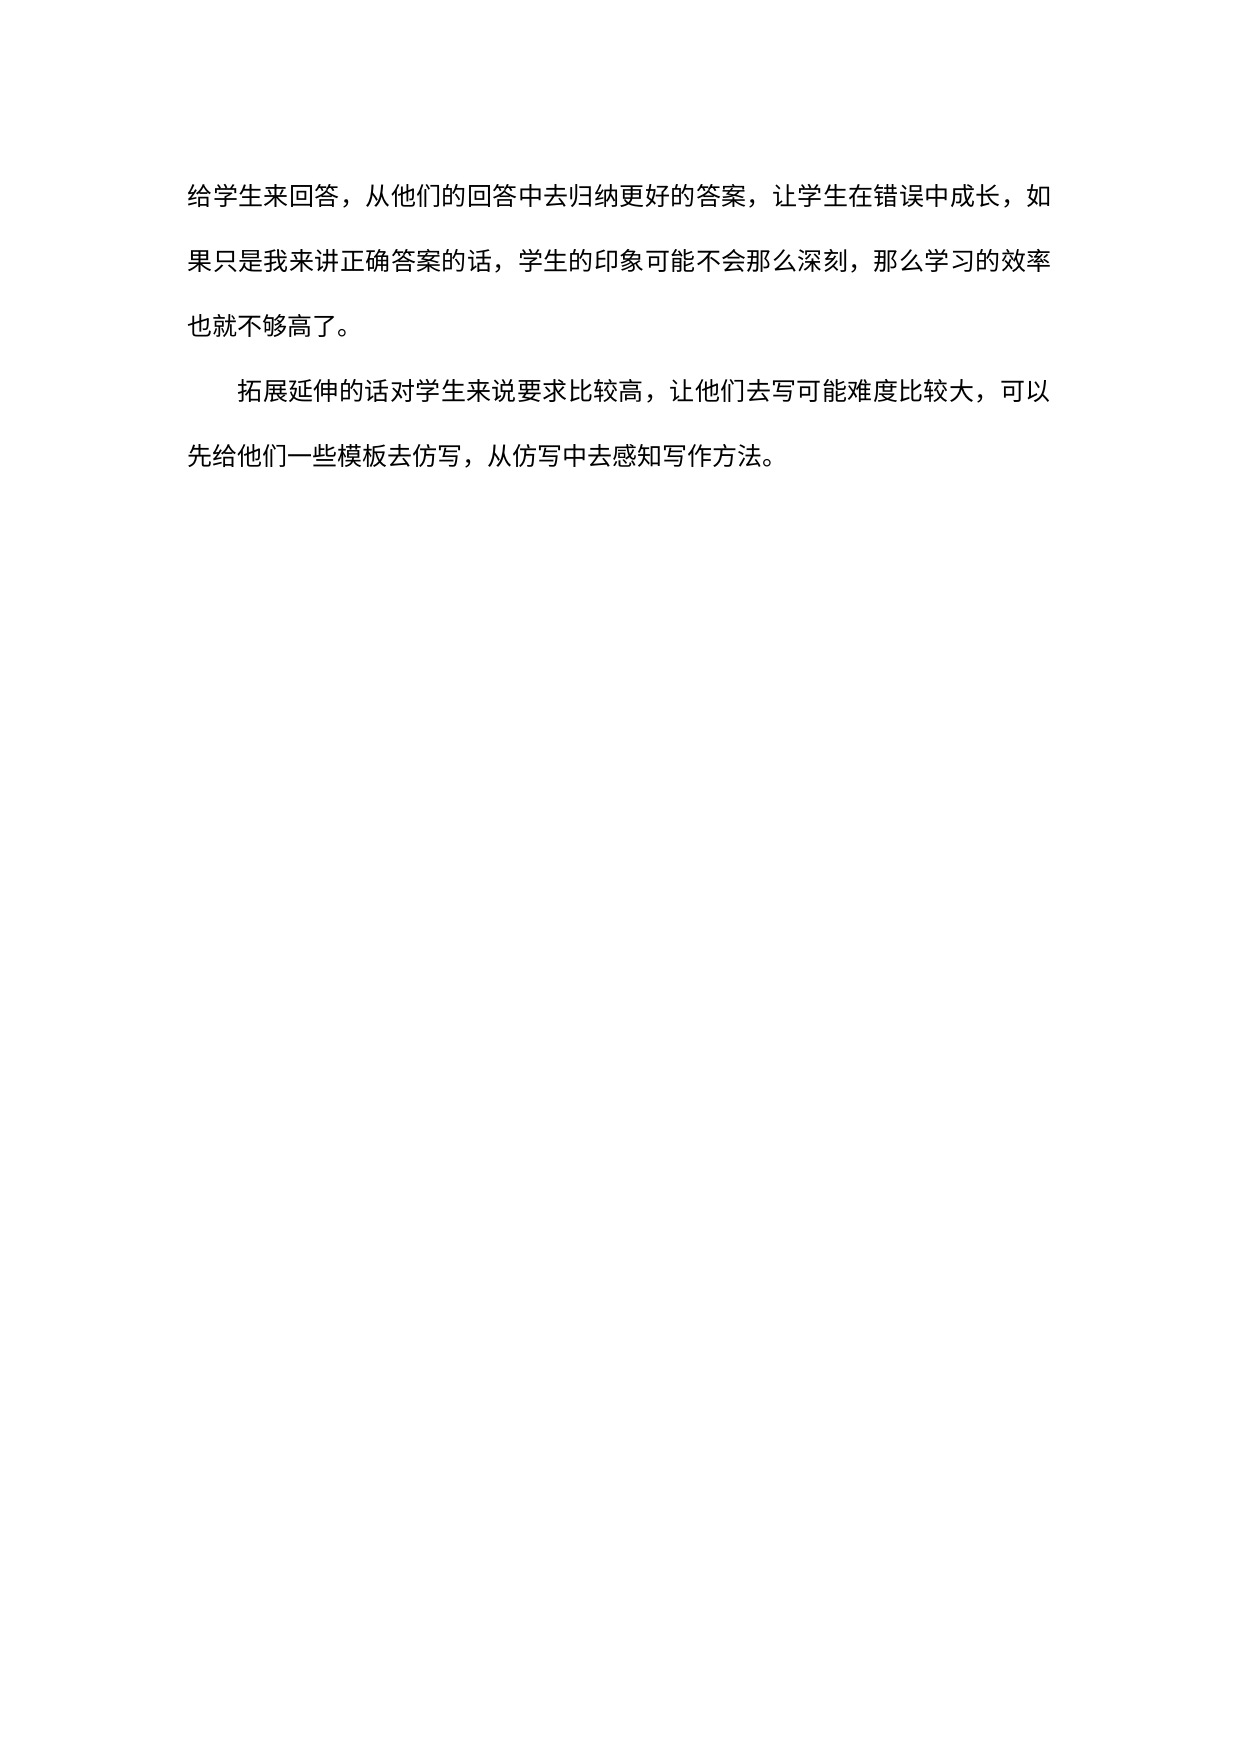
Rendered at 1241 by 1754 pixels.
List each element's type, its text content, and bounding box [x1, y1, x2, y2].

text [187, 162, 1053, 357]
text 拓展延伸的话对学生来说要求比较高，让他们去写可能难度比较大，可以先给他们一些模板去仿写，从仿写中去感知写作方法。 [187, 357, 1053, 487]
